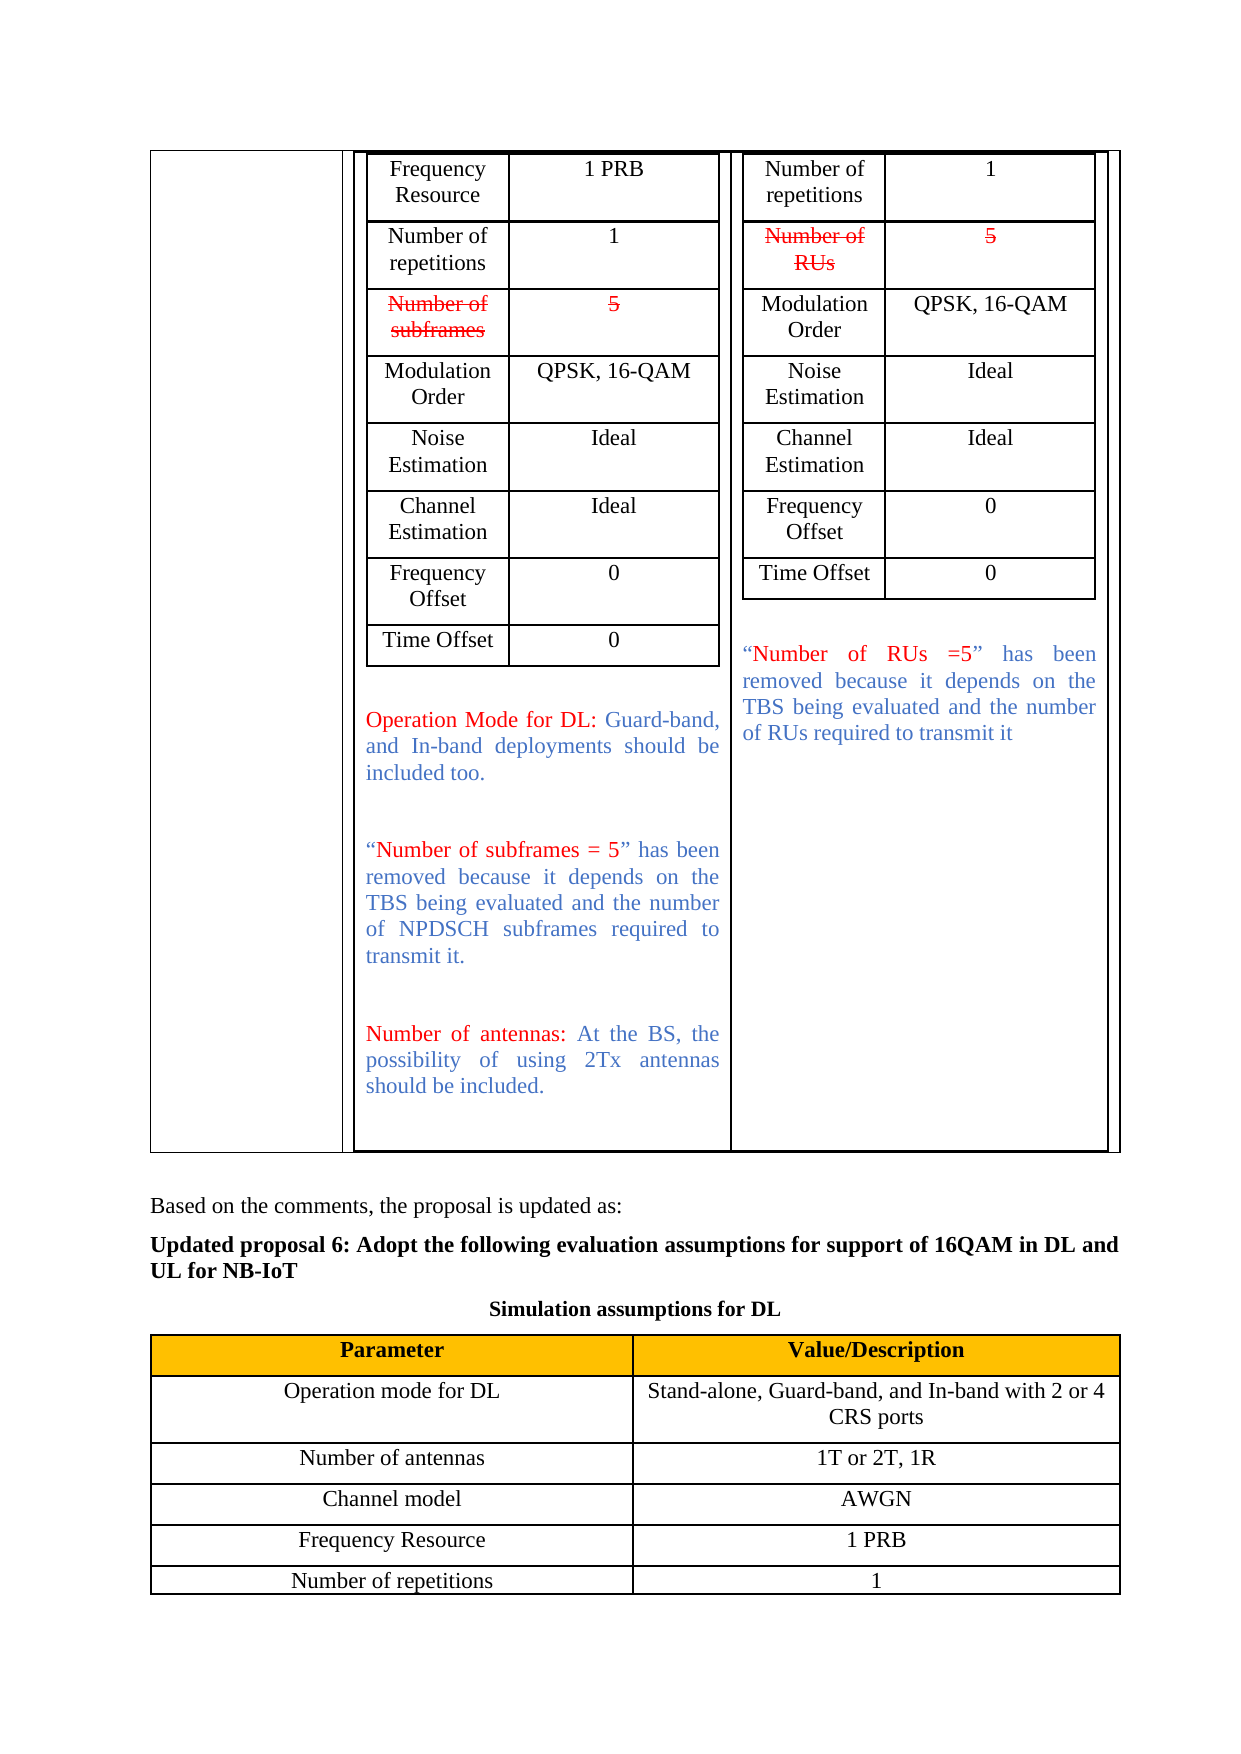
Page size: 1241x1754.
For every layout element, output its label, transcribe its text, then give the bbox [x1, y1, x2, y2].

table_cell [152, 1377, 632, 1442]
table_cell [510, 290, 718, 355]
text Based on the comments, the proposal is updated as: [150, 1192, 1120, 1218]
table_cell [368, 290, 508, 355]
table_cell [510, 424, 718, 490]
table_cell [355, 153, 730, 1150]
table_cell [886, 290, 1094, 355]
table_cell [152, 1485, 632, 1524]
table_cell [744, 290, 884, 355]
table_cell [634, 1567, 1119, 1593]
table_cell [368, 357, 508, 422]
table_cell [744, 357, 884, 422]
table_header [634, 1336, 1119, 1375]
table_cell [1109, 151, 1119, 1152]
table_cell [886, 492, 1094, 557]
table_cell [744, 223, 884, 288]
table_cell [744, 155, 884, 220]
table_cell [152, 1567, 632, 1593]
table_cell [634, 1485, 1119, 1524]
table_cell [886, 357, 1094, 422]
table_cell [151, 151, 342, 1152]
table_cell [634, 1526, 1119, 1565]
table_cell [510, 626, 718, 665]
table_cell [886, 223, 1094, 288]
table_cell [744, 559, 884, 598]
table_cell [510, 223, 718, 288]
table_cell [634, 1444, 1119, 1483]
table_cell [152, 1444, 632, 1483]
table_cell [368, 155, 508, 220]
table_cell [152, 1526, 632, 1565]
text Updated proposal 6: Adopt the following evaluation assumptions for support of 16QAM in DL and UL for NB-IoT [150, 1231, 1120, 1284]
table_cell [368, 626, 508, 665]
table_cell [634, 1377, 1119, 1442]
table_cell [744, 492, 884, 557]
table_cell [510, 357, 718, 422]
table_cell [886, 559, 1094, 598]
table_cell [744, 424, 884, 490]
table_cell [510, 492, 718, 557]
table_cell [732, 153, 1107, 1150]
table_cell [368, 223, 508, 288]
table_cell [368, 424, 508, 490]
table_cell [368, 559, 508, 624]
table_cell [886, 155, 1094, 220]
text Simulation assumptions for DL [150, 1296, 1120, 1321]
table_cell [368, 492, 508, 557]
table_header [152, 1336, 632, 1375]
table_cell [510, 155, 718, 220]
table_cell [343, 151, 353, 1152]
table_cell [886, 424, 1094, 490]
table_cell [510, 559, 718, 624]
